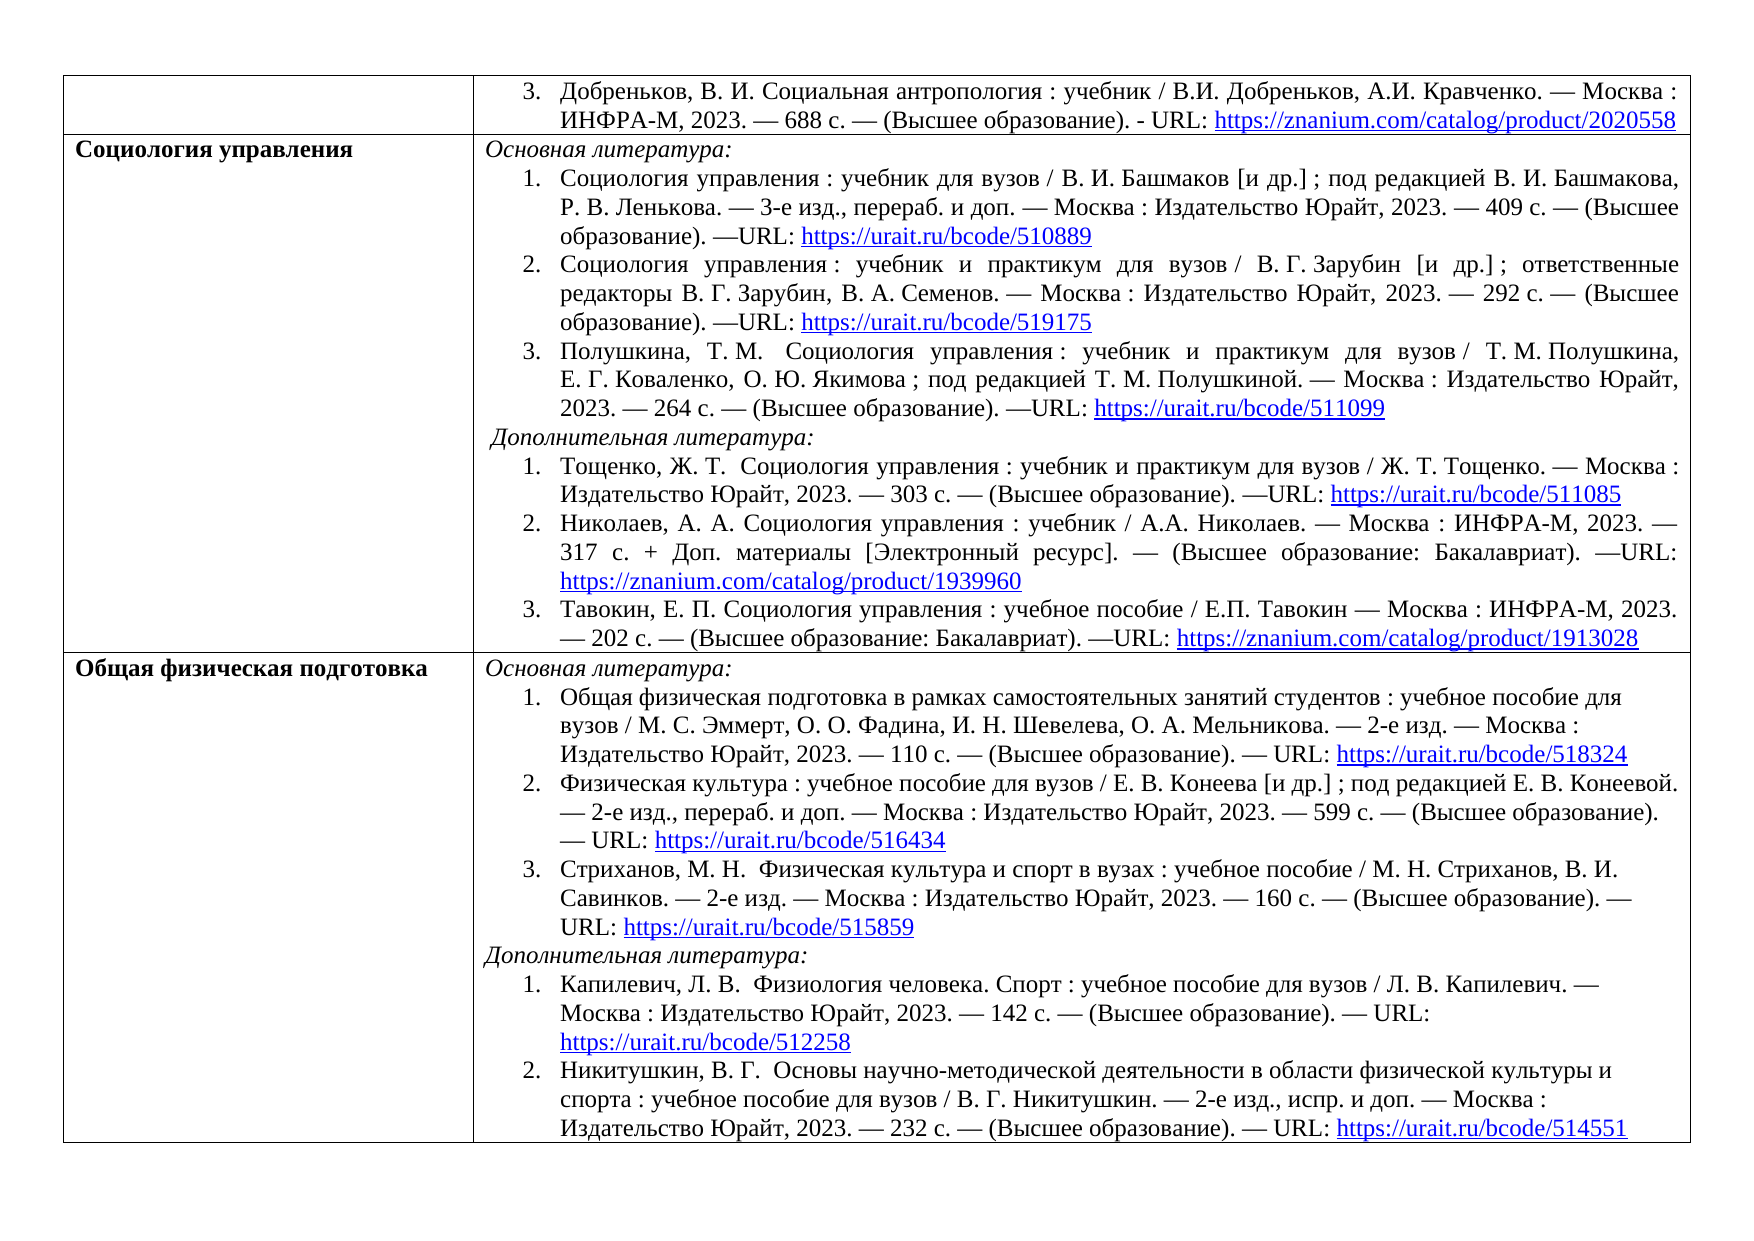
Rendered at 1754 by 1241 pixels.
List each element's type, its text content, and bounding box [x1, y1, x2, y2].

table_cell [474, 653, 1690, 1142]
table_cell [64, 653, 473, 1142]
table_cell Социология управления [64, 135, 473, 652]
table_cell Основная литература: Социология управления : учебник для вузов / В. И. Башмаков [и др.] ; под редакцией В. И. Башмакова, Р. В. Ленькова. — 3-е изд., перераб. и доп. — Москва : Издательство Юрайт, 2023. — 409 с. — (Высшее образование). —URL: https://urait.ru/bcode/510889 Социология управления : учебник и практикум для вузов / В. Г. Зарубин [и др.] ; ответственные редакторы В. Г. Зарубин, В. А. Семенов. — Москва : Издательство Юрайт, 2023. — 292 с. — (Высшее образование). —URL: https://urait.ru/bcode/519175 Полушкина, Т. М. Социология управления : учебник и практикум для вузов / Т. М. Полушкина, Е. Г. Коваленко, О. Ю. Якимова ; под редакцией Т. М. Полушкиной. — Москва : Издательство Юрайт, 2023. — 264 с. — (Высшее образование). —URL: https://urait.ru/bcode/511099 Дополнительная литература: Тощенко, Ж. Т. Социология управления : учебник и практикум для вузов / Ж. Т. Тощенко. — Москва : Издательство Юрайт, 2023. — 303 с. — (Высшее образование). —URL: https://urait.ru/bcode/511085 Николаев, А. А. Социология управления : учебник / А.А. Николаев. — Москва : ИНФРА-М, 2023. — 317 с. + Доп. материалы [Электронный ресурс]. — (Высшее образование: Бакалавриат). —URL: https://znanium.com/catalog/product/1939960 Тавокин, Е. П. Социология управления : учебное пособие / Е.П. Тавокин — Москва : ИНФРА-М, 2023. — 202 с. — (Высшее образование: Бакалавриат). —URL: https://znanium.com/catalog/product/1913028 [474, 135, 1690, 652]
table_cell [64, 76, 473, 133]
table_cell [474, 76, 1690, 133]
